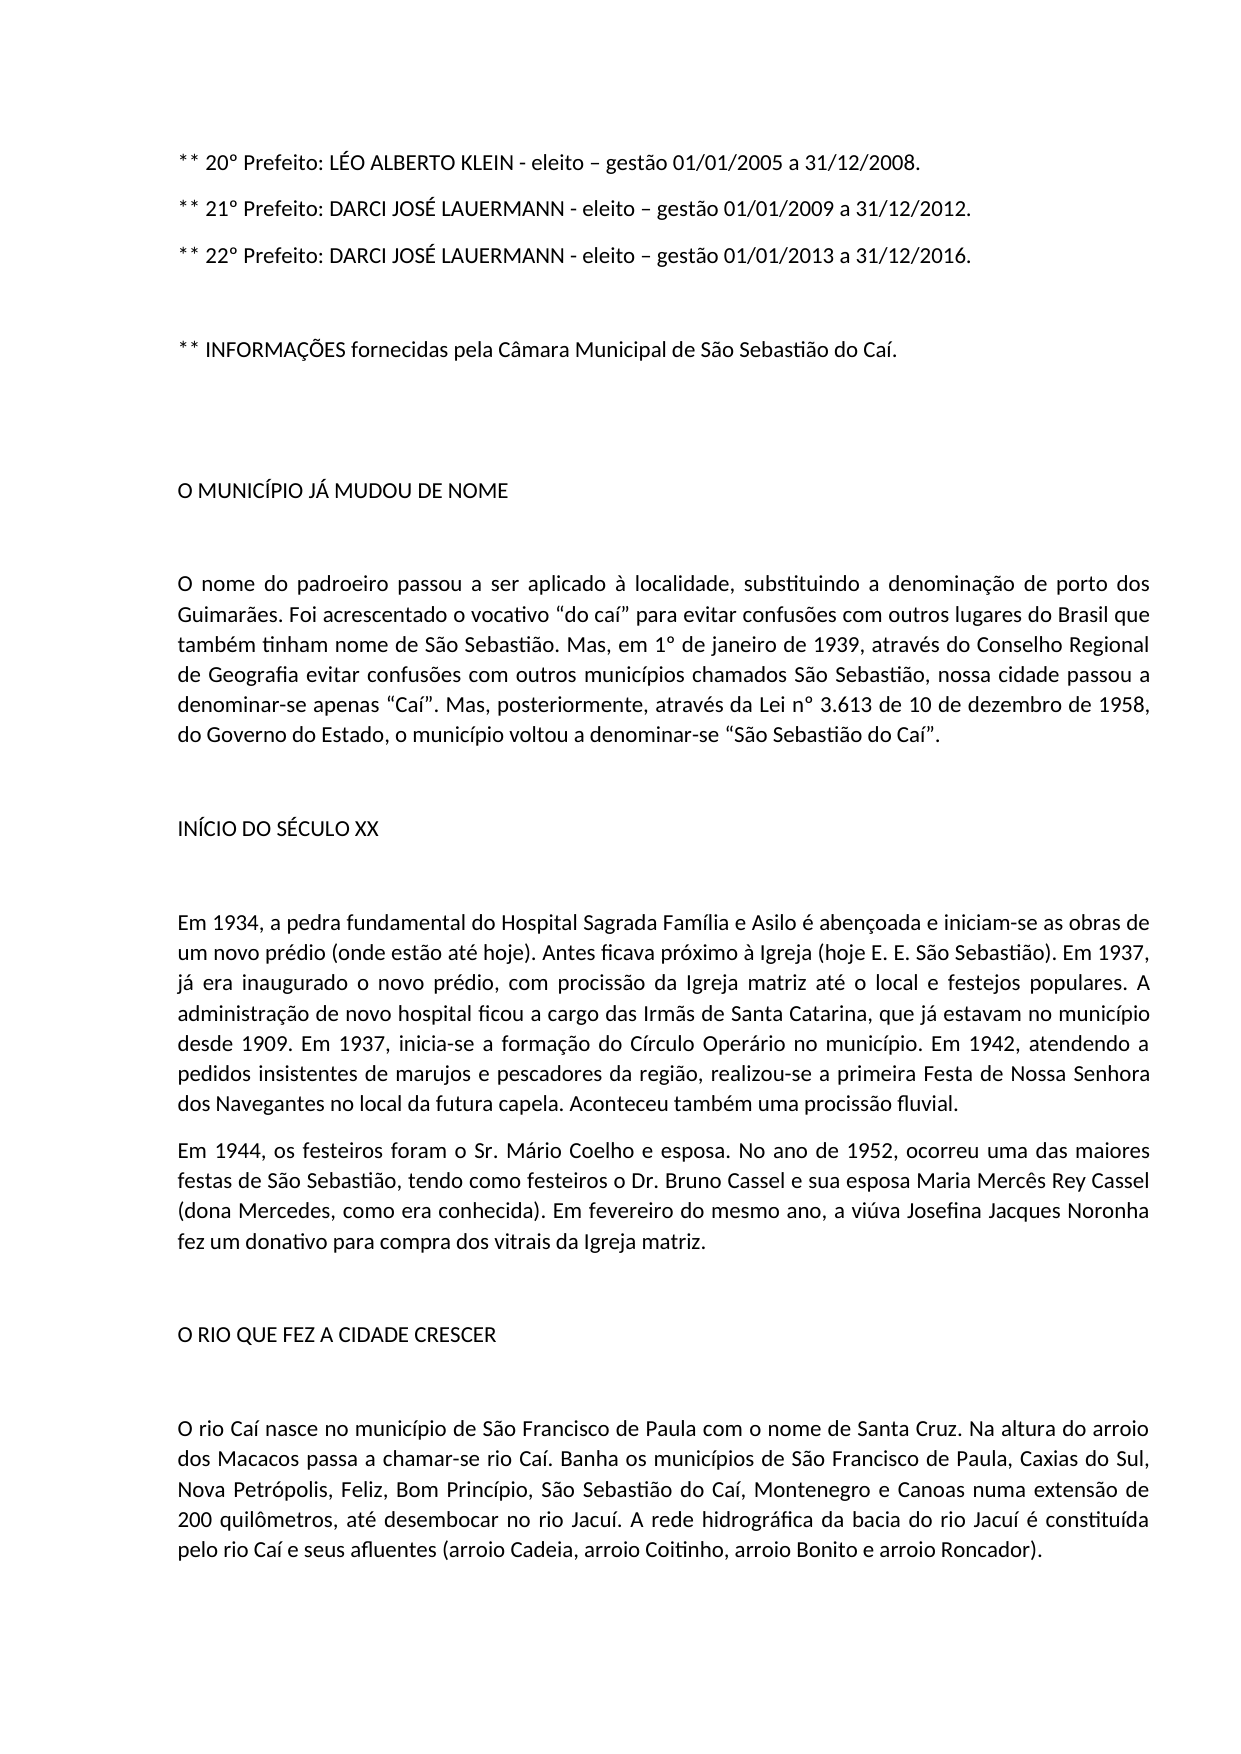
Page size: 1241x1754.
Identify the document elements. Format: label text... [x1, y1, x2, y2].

text ** INFORMAÇÕES fornecidas pela Câmara Municipal de São Sebastião do Caí. [177, 335, 1152, 363]
text Em 1934, a pedra fundamental do Hospital Sagrada Família e Asilo é abençoada e iniciam-se as obras de um novo prédio (onde estão até hoje). Antes ficava próximo à Igreja (hoje E. E. São Sebastião). Em 1937, já era inaugurado o novo prédio, com procissão da Igreja matriz até o local e festejos populares. A administração de novo hospital ficou a cargo das Irmãs de Santa Catarina, que já estavam no município desde 1909. Em 1937, inicia-se a formação do Círculo Operário no município. Em 1942, atendendo a pedidos insistentes de marujos e pescadores da região, realizou-se a primeira Festa de Nossa Senhora dos Navegantes no local da futura capela. Aconteceu também uma procissão fluvial. [177, 908, 1152, 1117]
text O RIO QUE FEZ A CIDADE CRESCER [177, 1321, 1152, 1348]
text O nome do padroeiro passou a ser aplicado à localidade, substituindo a denominação de porto dos Guimarães. Foi acrescentado o vocativo “do caí” para evitar confusões com outros lugares do Brasil que também tinham nome de São Sebastião. Mas, em 1º de janeiro de 1939, através do Conselho Regional de Geografia evitar confusões com outros municípios chamados São Sebastião, nossa cidade passou a denominar-se apenas “Caí”. Mas, posteriormente, através da Lei nº 3.613 de 10 de dezembro de 1958, do Governo do Estado, o município voltou a denominar-se “São Sebastião do Caí”. [177, 569, 1152, 748]
text Em 1944, os festeiros foram o Sr. Mário Coelho e esposa. No ano de 1952, ocorreu uma das maiores festas de São Sebastião, tendo como festeiros o Dr. Bruno Cassel e sua esposa Maria Mercês Rey Cassel (dona Mercedes, como era conhecida). Em fevereiro do mesmo ano, a viúva Josefina Jacques Noronha fez um donativo para compra dos vitrais da Igreja matriz. [177, 1136, 1152, 1255]
text O MUNICÍPIO JÁ MUDOU DE NOME [177, 476, 1152, 504]
text ** 21º Prefeito: DARCI JOSÉ LAUERMANN - eleito – gestão 01/01/2009 a 31/12/2012. [177, 194, 1152, 222]
text INÍCIO DO SÉCULO XX [177, 814, 1152, 842]
text ** 20º Prefeito: LÉO ALBERTO KLEIN - eleito – gestão 01/01/2005 a 31/12/2008. [177, 148, 1152, 176]
text O rio Caí nasce no município de São Francisco de Paula com o nome de Santa Cruz. Na altura do arroio dos Macacos passa a chamar-se rio Caí. Banha os municípios de São Francisco de Paula, Caxias do Sul, Nova Petrópolis, Feliz, Bom Princípio, São Sebastião do Caí, Montenegro e Canoas numa extensão de 200 quilômetros, até desembocar no rio Jacuí. A rede hidrográfica da bacia do rio Jacuí é constituída pelo rio Caí e seus afluentes (arroio Cadeia, arroio Coitinho, arroio Bonito e arroio Roncador). [177, 1414, 1152, 1563]
text ** 22º Prefeito: DARCI JOSÉ LAUERMANN - eleito – gestão 01/01/2013 a 31/12/2016. [177, 241, 1152, 269]
